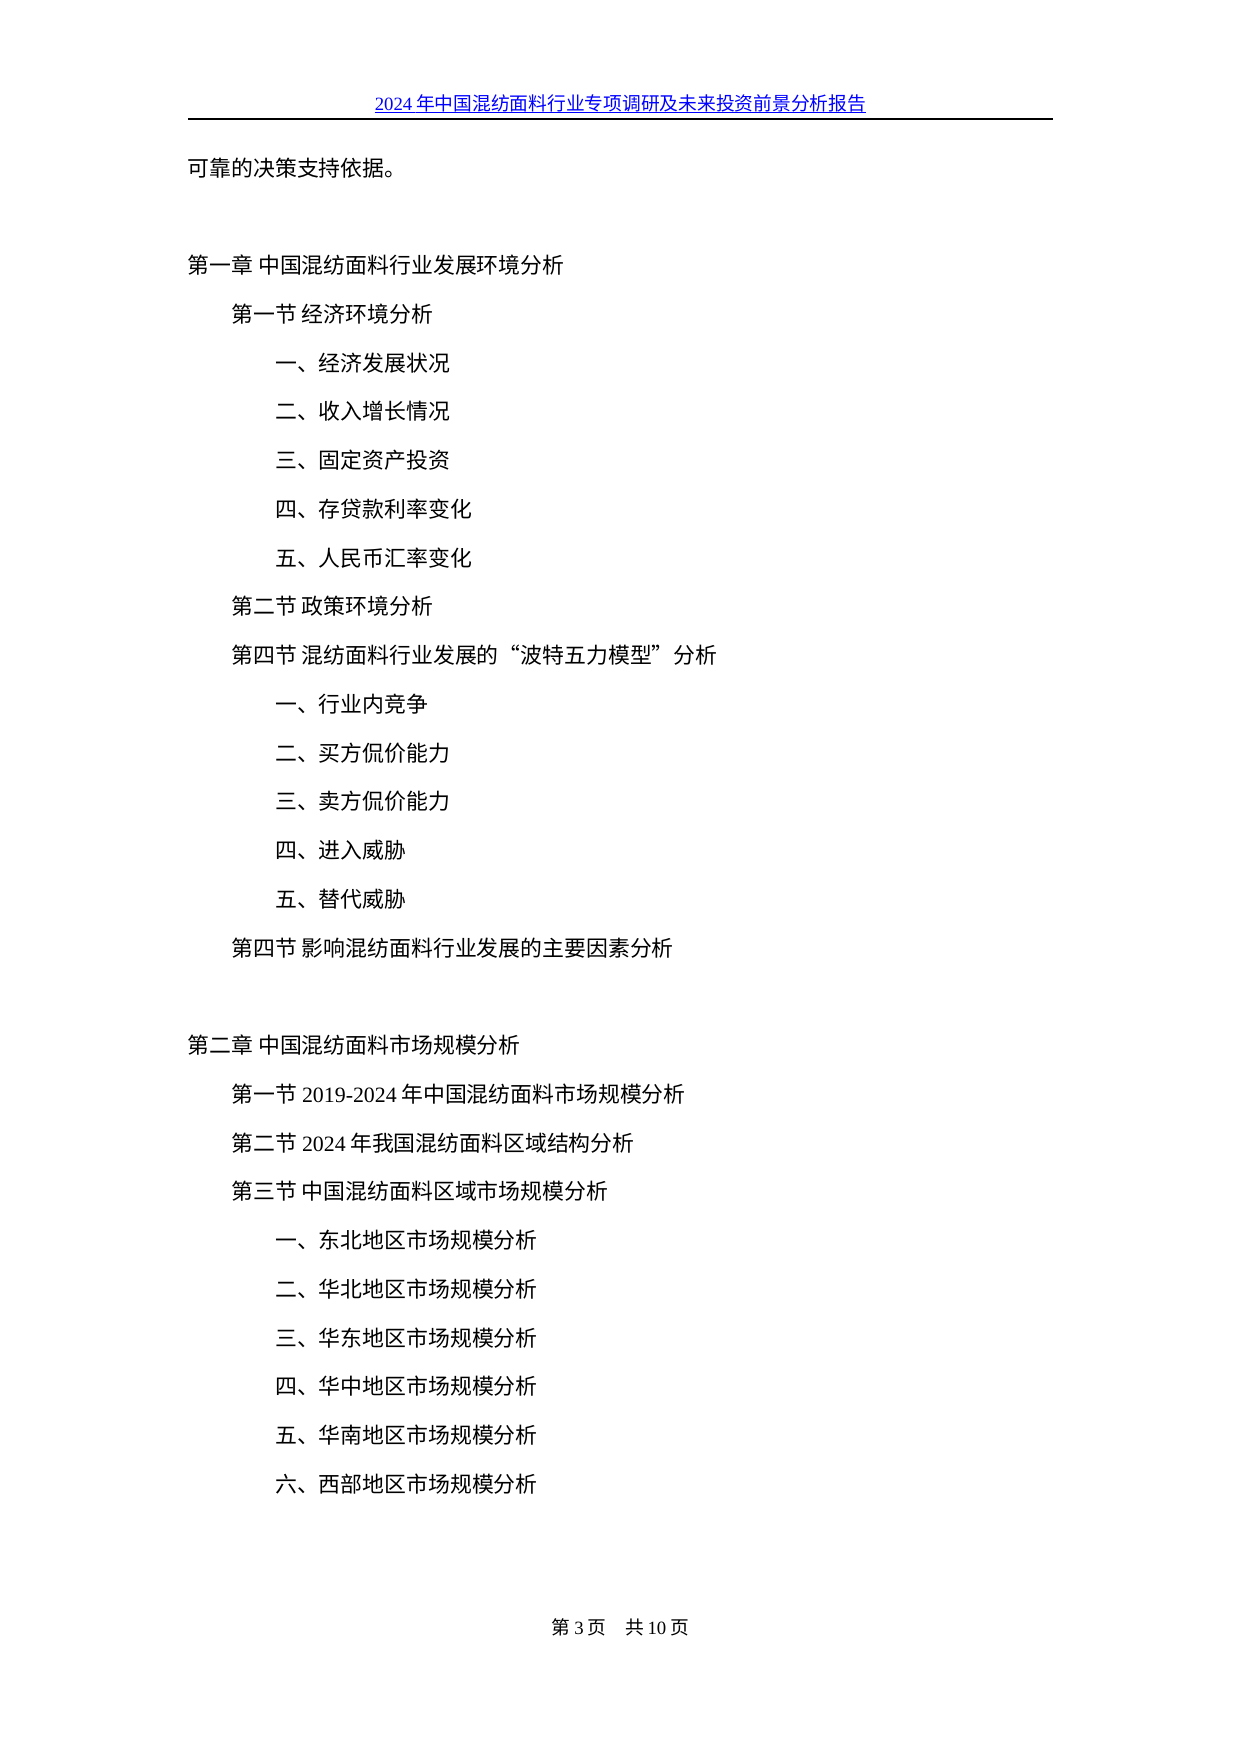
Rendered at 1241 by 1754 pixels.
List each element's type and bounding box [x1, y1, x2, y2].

text [187, 150, 1053, 1499]
